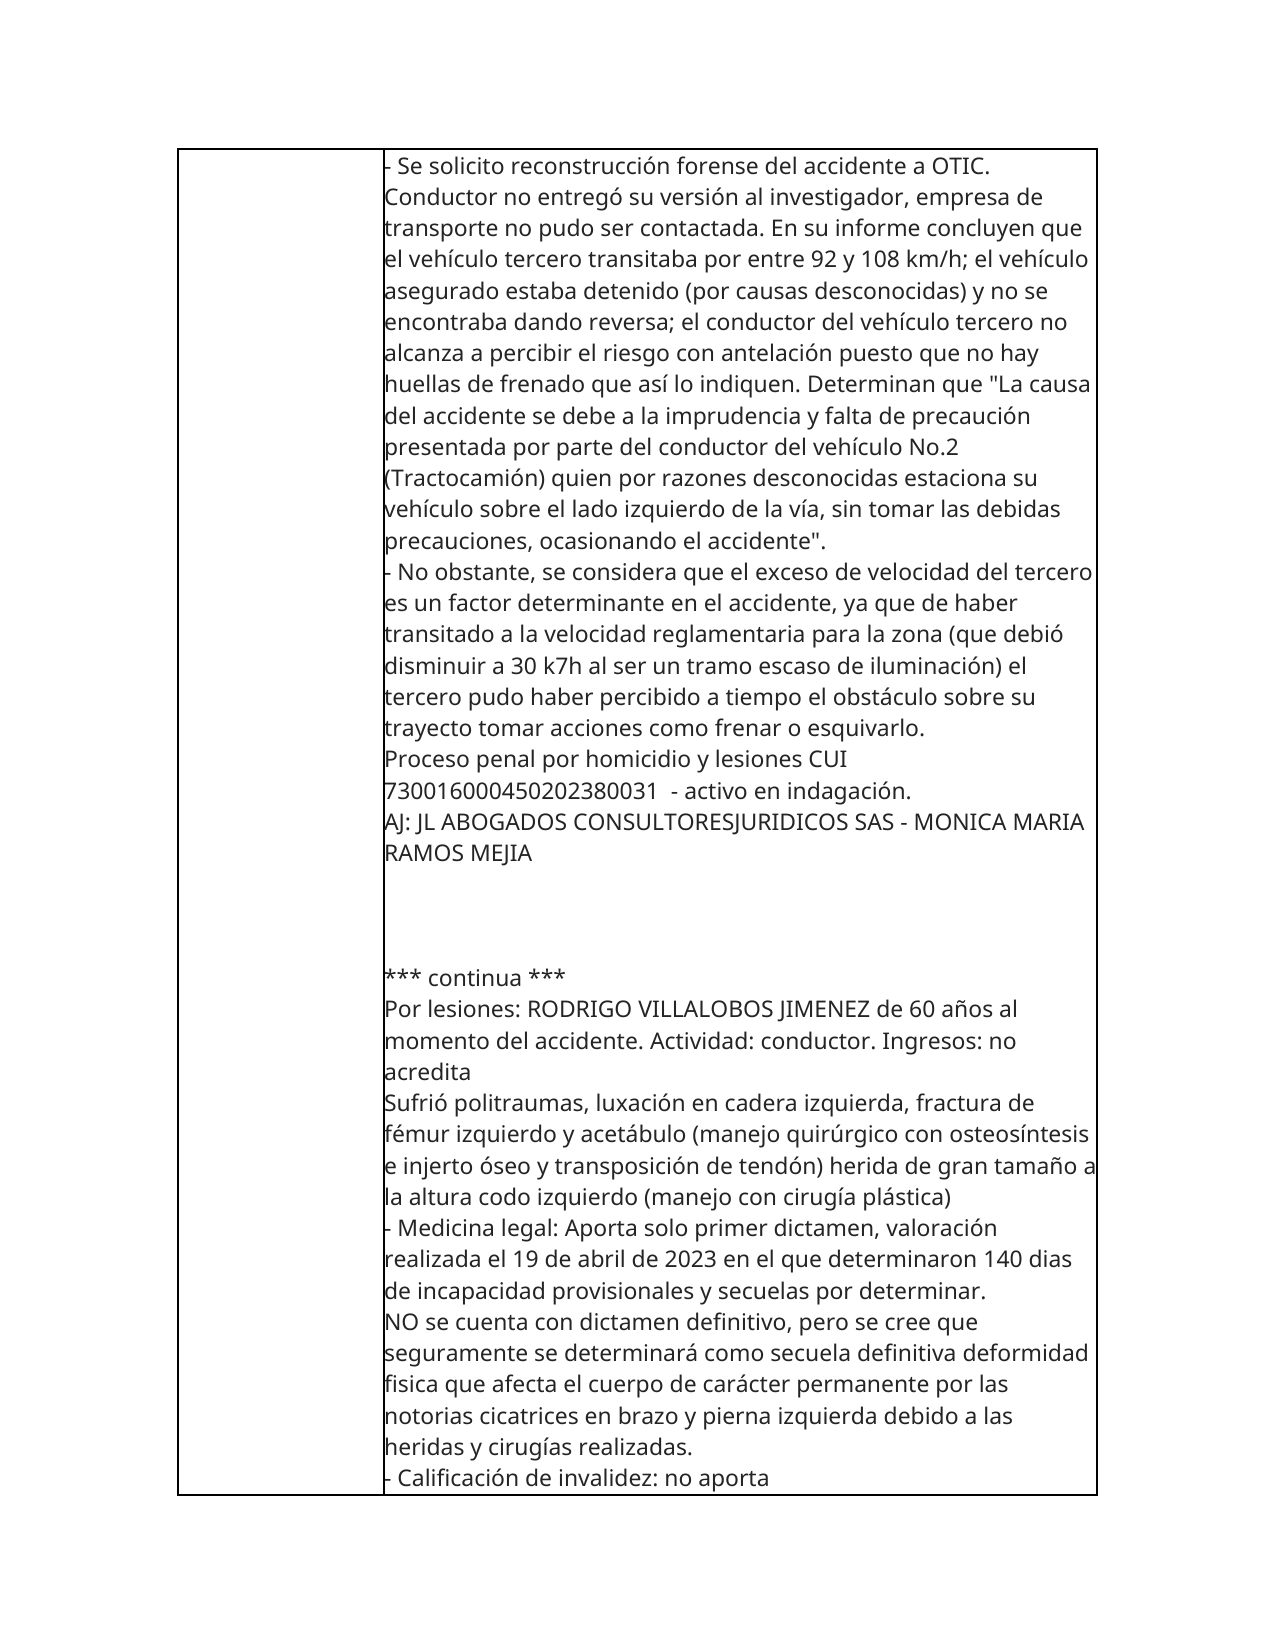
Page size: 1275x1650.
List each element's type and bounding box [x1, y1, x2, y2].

table_cell [179, 150, 383, 1493]
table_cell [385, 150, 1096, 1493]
